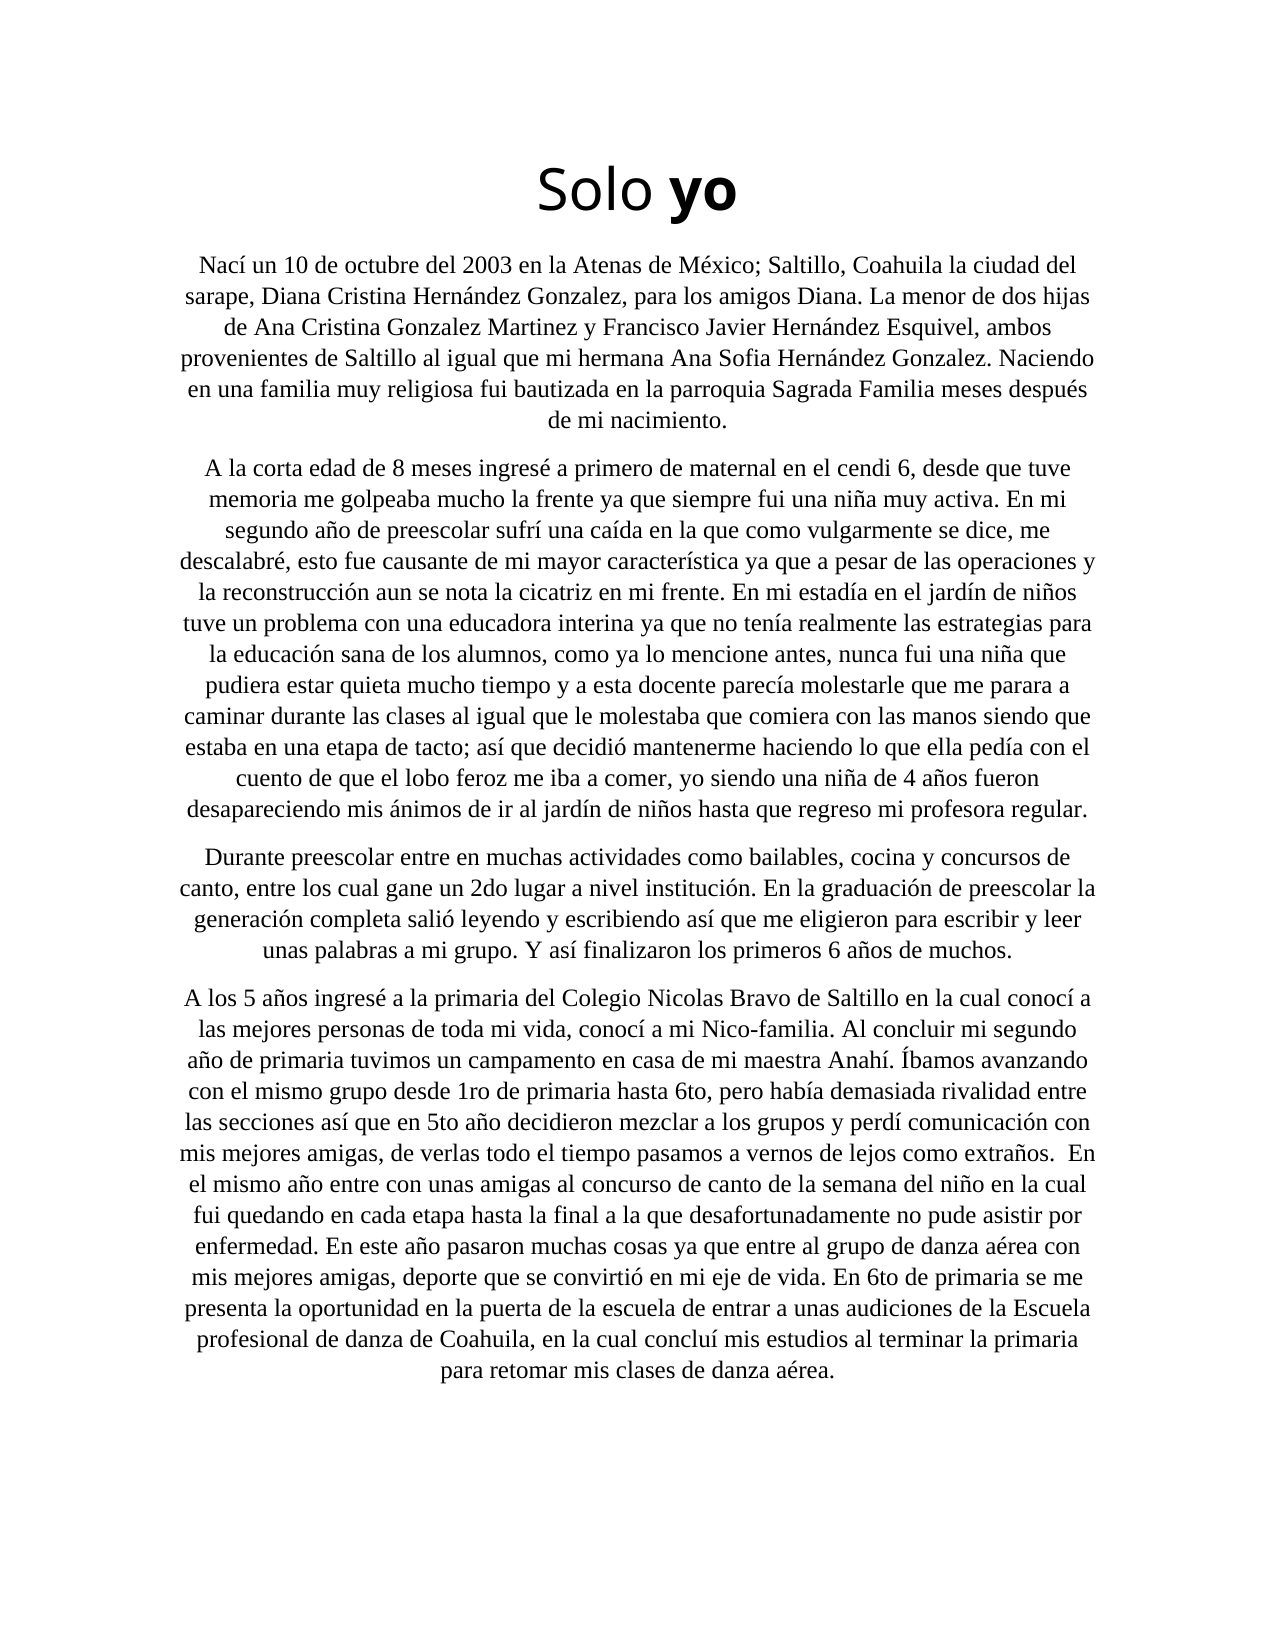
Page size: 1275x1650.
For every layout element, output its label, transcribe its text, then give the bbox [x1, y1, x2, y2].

text Nací un 10 de octubre del 2003 en la Atenas de México; Saltillo, Coahuila la ciudad del sarape, Diana Cristina Hernández Gonzalez, para los amigos Diana. La menor de dos hijas de Ana Cristina Gonzalez Martinez y Francisco Javier Hernández Esquivel, ambos provenientes de Saltillo al igual que mi hermana Ana Sofia Hernández Gonzalez. Naciendo en una familia muy religiosa fui bautizada en la parroquia Sagrada Familia meses después de mi nacimiento. [177, 250, 1098, 434]
text A la corta edad de 8 meses ingresé a primero de maternal en el cendi 6, desde que tuve memoria me golpeaba mucho la frente ya que siempre fui una niña muy activa. En mi segundo año de preescolar sufrí una caída en la que como vulgarmente se dice, me descalabré, esto fue causante de mi mayor característica ya que a pesar de las operaciones y la reconstrucción aun se nota la cicatriz en mi frente. En mi estadía en el jardín de niños tuve un problema con una educadora interina ya que no tenía realmente las estrategias para la educación sana de los alumnos, como ya lo mencione antes, nunca fui una niña que pudiera estar quieta mucho tiempo y a esta docente parecía molestarle que me parara a caminar durante las clases al igual que le molestaba que comiera con las manos siendo que estaba en una etapa de tacto; así que decidió mantenerme haciendo lo que ella pedía con el cuento de que el lobo feroz me iba a comer, yo siendo una niña de 4 años fueron desapareciendo mis ánimos de ir al jardín de niños hasta que regreso mi profesora regular. [177, 453, 1098, 823]
text Durante preescolar entre en muchas actividades como bailables, cocina y concursos de canto, entre los cual gane un 2do lugar a nivel institución. En la graduación de preescolar la generación completa salió leyendo y escribiendo así que me eligieron para escribir y leer unas palabras a mi grupo. Y así finalizaron los primeros 6 años de muchos. [177, 842, 1098, 964]
text A los 5 años ingresé a la primaria del Colegio Nicolas Bravo de Saltillo en la cual conocí a las mejores personas de toda mi vida, conocí a mi Nico-familia. Al concluir mi segundo año de primaria tuvimos un campamento en casa de mi maestra Anahí. Íbamos avanzando con el mismo grupo desde 1ro de primaria hasta 6to, pero había demasiada rivalidad entre las secciones así que en 5to año decidieron mezclar a los grupos y perdí comunicación con mis mejores amigas, de verlas todo el tiempo pasamos a vernos de lejos como extraños. En el mismo año entre con unas amigas al concurso de canto de la semana del niño en la cual fui quedando en cada etapa hasta la final a la que desafortunadamente no pude asistir por enfermedad. En este año pasaron muchas cosas ya que entre al grupo de danza aérea con mis mejores amigas, deporte que se convirtió en mi eje de vida. En 6to de primaria se me presenta la oportunidad en la puerta de la escuela de entrar a unas audiciones de la Escuela profesional de danza de Coahuila, en la cual concluí mis estudios al terminar la primaria para retomar mis clases de danza aérea. [177, 983, 1098, 1384]
text Solo yo [177, 148, 1098, 227]
